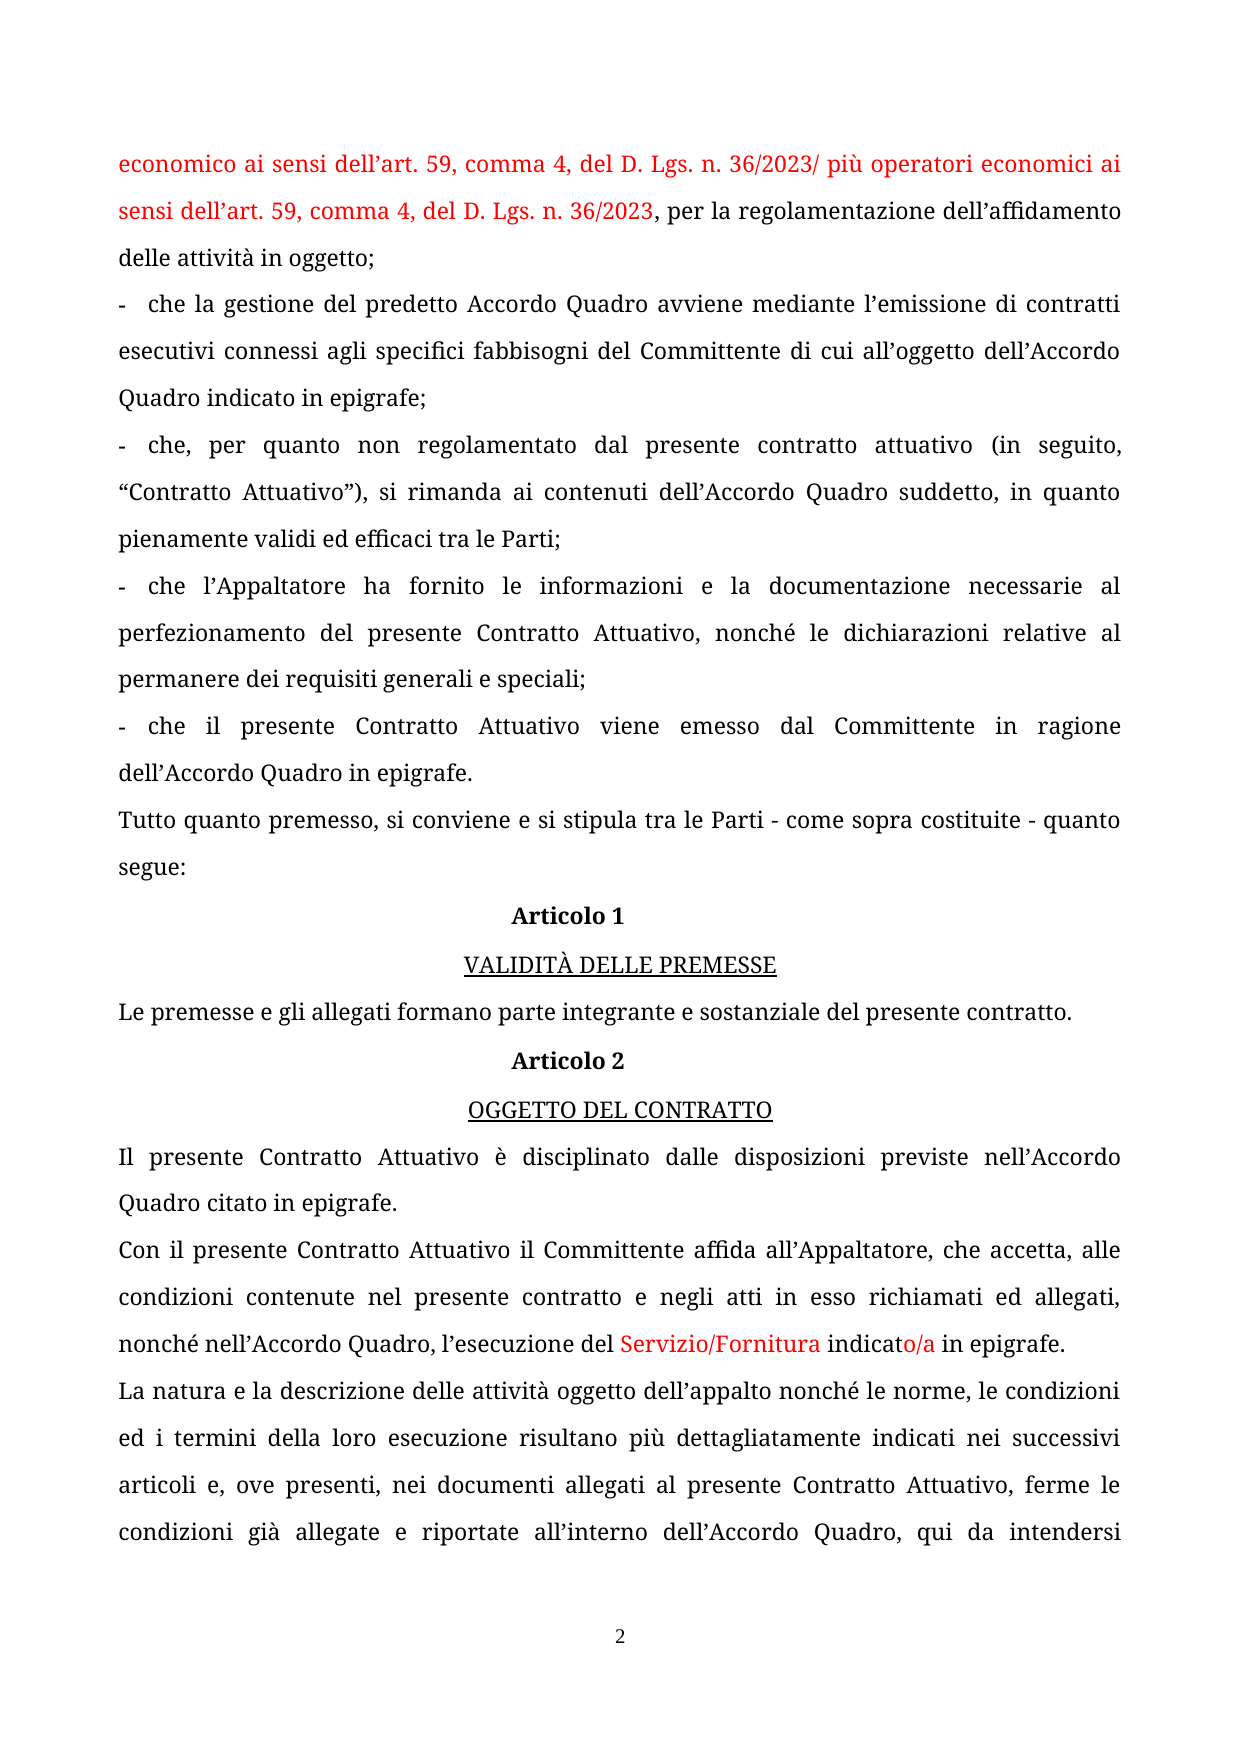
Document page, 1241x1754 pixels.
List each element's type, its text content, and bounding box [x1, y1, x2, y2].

list che l’Appaltatore ha fornito le informazioni e la documentazione necessarie al perfezionamento del presente Contratto Attuativo, nonché le dichiarazioni relative al permanere dei requisiti generali e speciali; [118, 569, 1122, 694]
list che, per quanto non regolamentato dal presente contratto attuativo (in seguito, “Contratto Attuativo”), si rimanda ai contenuti dell’Accordo Quadro suddetto, in quanto pienamente validi ed efficaci tra le Parti; [118, 429, 1122, 554]
text Tutto quanto premesso, si conviene e si stipula tra le Parti - come sopra costituite - quanto segue: [118, 804, 1122, 882]
list che il presente Contratto Attuativo viene emesso dal Committente in ragione dell’Accordo Quadro in epigrafe. [118, 710, 1122, 788]
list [118, 148, 1122, 273]
list che la gestione del predetto Accordo Quadro avviene mediante l’emissione di contratti esecutivi connessi agli specifici fabbisogni del Committente di cui all’oggetto dell’Accordo Quadro indicato in epigrafe; [118, 288, 1122, 413]
text Con il presente Contratto Attuativo il Committente affida all’Appaltatore, che accetta, alle condizioni contenute nel presente contratto e negli atti in esso richiamati ed allegati, nonché nell’Accordo Quadro, l’esecuzione del Servizio/Fornitura indicato/a in epigrafe. [118, 1234, 1122, 1359]
subtitle VALIDITÀ DELLE PREMESSE [118, 949, 1122, 980]
text Il presente Contratto Attuativo è disciplinato dalle disposizioni previste nell’Accordo Quadro citato in epigrafe. [118, 1140, 1122, 1218]
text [118, 1375, 1122, 1547]
subtitle OGGETTO DEL CONTRATTO [118, 1093, 1122, 1125]
text Le premesse e gli allegati formano parte integrante e sostanziale del presente contratto. [118, 996, 1122, 1027]
